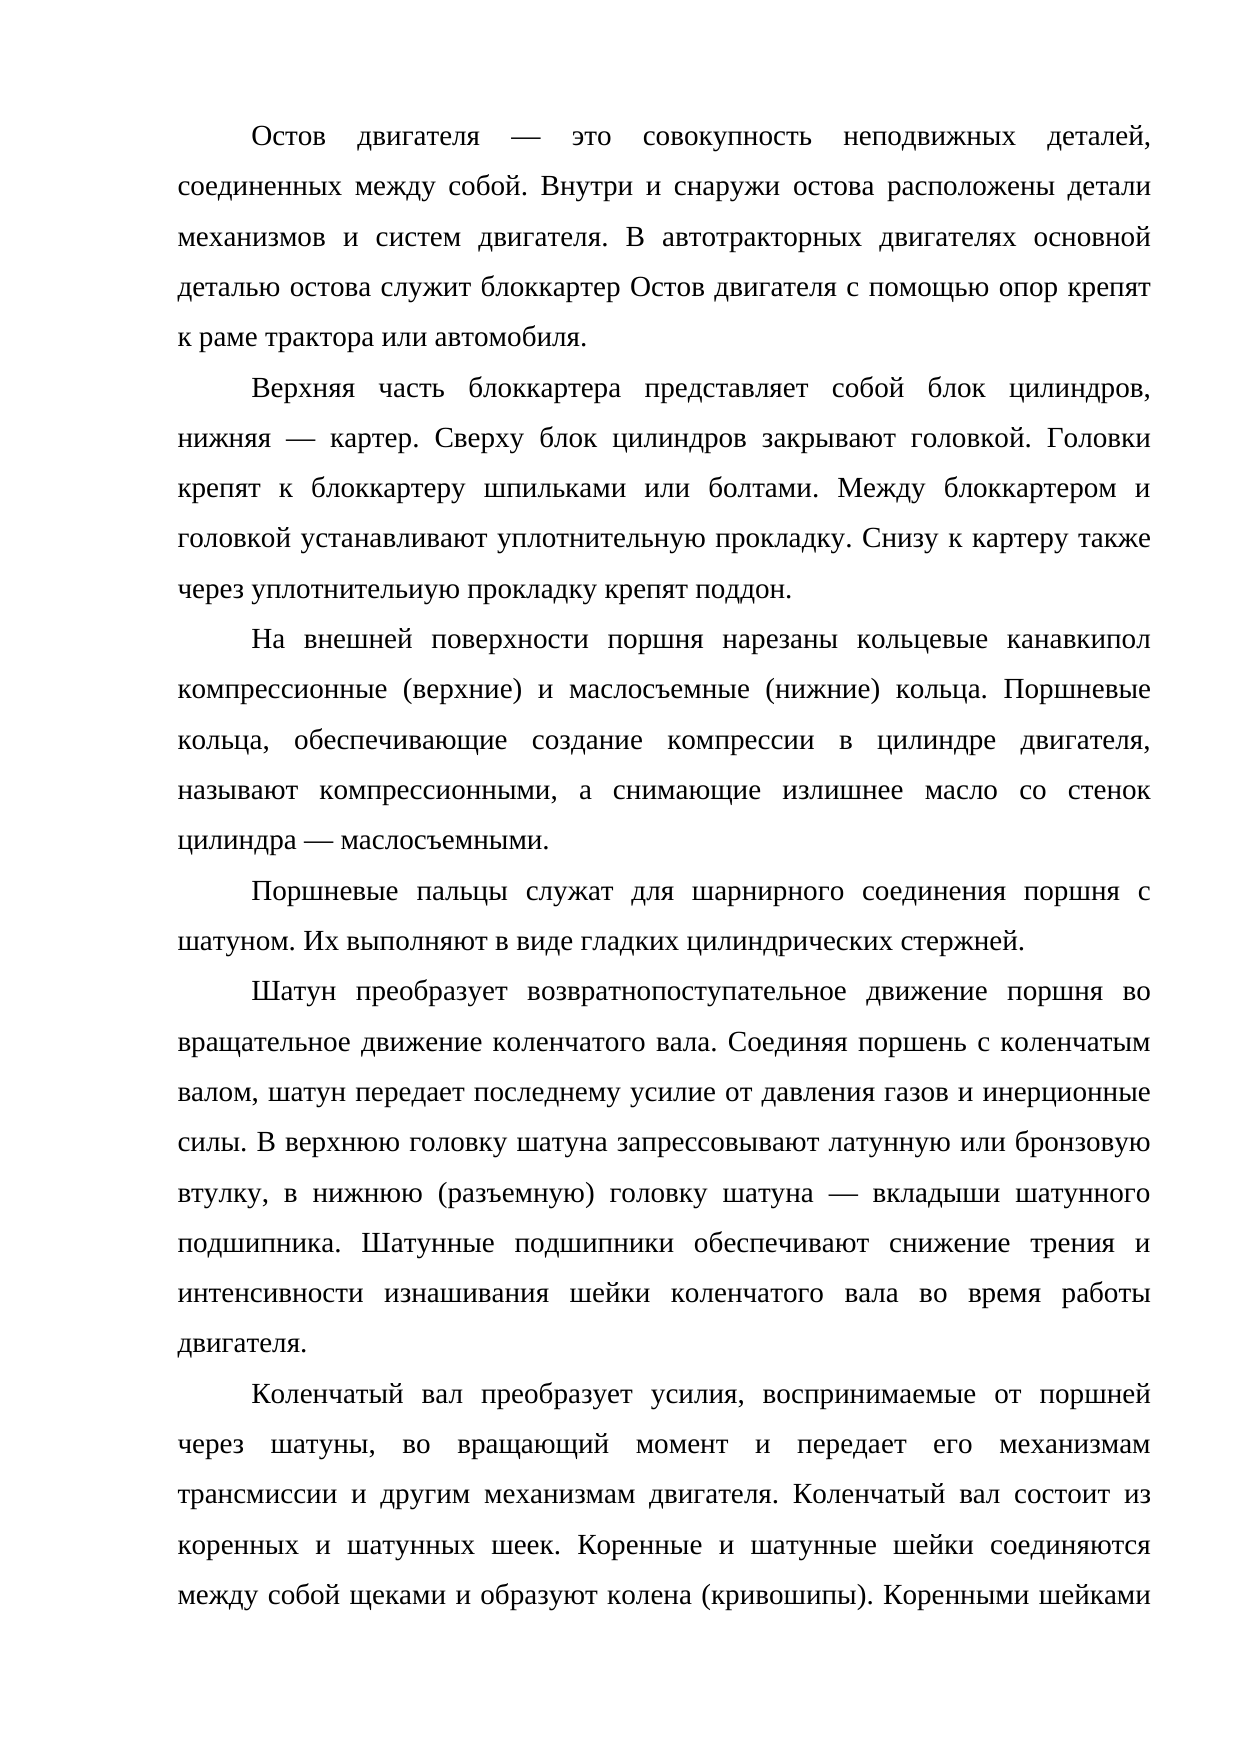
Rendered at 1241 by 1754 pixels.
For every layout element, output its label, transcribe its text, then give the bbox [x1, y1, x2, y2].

text Поршневые пальцы служат для шарнирного соединения поршня с шатуном. Их выполняют в виде гладких цилиндрических стержней. [177, 873, 1152, 957]
text Остов двигателя — это совокупность неподвижных деталей, соединенных между собой. Внутри и снаружи остова расположены детали механизмов и систем двигателя. В автотракторных двигателях основной деталью остова служит блоккартер Остов двигателя с помощью опор крепят к раме трактора или автомобиля. [177, 118, 1152, 353]
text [177, 1376, 1152, 1611]
text На внешней поверхности поршня нарезаны кольцевые канавкипол компрессионные (верхние) и маслосъемные (нижние) кольца. Поршневые кольца, обеспечивающие создание компрессии в цилиндре двигателя, называют компрессионными, а снимающие излишнее масло со стенок цилиндра — маслосъемными. [177, 621, 1152, 856]
text Верхняя часть блоккартера представляет собой блок цилиндров, нижняя — картер. Сверху блок цилиндров закрывают головкой. Головки крепят к блоккартеру шпильками или болтами. Между блоккартером и головкой устанавливают уплотнительную прокладку. Снизу к картеру также через уплотнительиую прокладку крепят поддон. [177, 370, 1152, 604]
text Шатун преобразует возвратнопоступательное движение поршня во вращательное движение коленчатого вала. Соединяя поршень с коленчатым валом, шатун передает последнему усилие от давления газов и инерционные силы. В верхнюю головку шатуна запрессовывают латунную или бронзовую втулку, в нижнюю (разъемную) головку шатуна — вкладыши шатунного подшипника. Шатунные подшипники обеспечивают снижение трения и интенсивности изнашивания шейки коленчатого вала во время работы двигателя. [177, 973, 1152, 1359]
